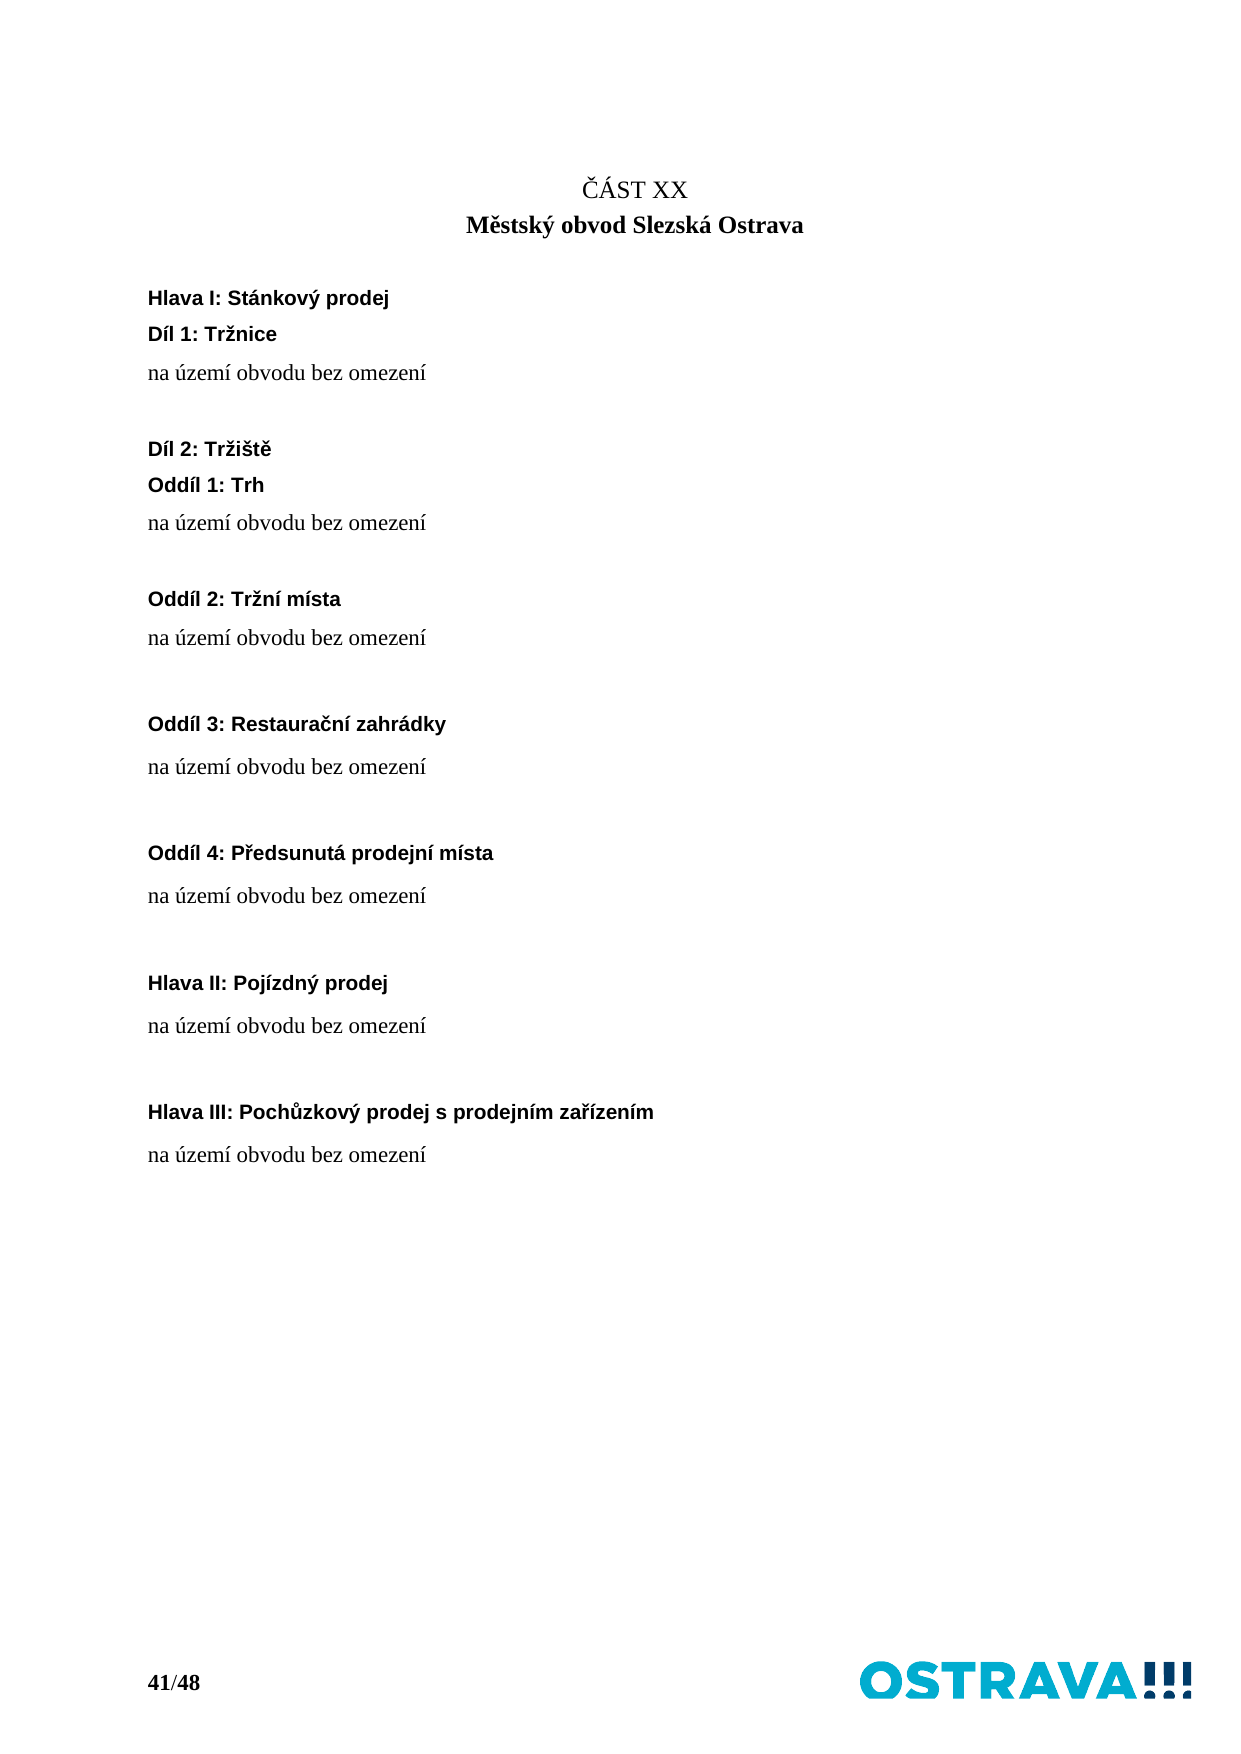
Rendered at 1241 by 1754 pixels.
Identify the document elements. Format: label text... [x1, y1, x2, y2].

picture [860, 1661, 1192, 1699]
text Oddíl 2: Tržní místa [148, 587, 1122, 611]
text Hlava III: Pochůzkový prodej s prodejním zařízením [148, 1100, 1122, 1124]
text na území obvodu bez omezení [148, 882, 1122, 909]
text na území obvodu bez omezení [148, 623, 1122, 650]
text na území obvodu bez omezení [148, 1141, 1122, 1167]
text na území obvodu bez omezení [148, 509, 1122, 536]
text ČÁST XX [148, 176, 1122, 204]
text Oddíl 1: Trh [148, 473, 1122, 497]
text Oddíl 4: Předsunutá prodejní místa [148, 841, 1122, 865]
subtitle Městský obvod Slezská Ostrava [148, 210, 1122, 239]
text na území obvodu bez omezení [148, 753, 1122, 779]
text Oddíl 3: Restaurační zahrádky [148, 712, 1122, 736]
text na území obvodu bez omezení [148, 1012, 1122, 1038]
text Hlava I: Stánkový prodej [148, 286, 1122, 310]
text Hlava II: Pojízdný prodej [148, 970, 1122, 994]
text Díl 1: Tržnice [148, 322, 1122, 346]
text Díl 2: Tržiště [148, 436, 1122, 460]
text na území obvodu bez omezení [148, 359, 1122, 385]
